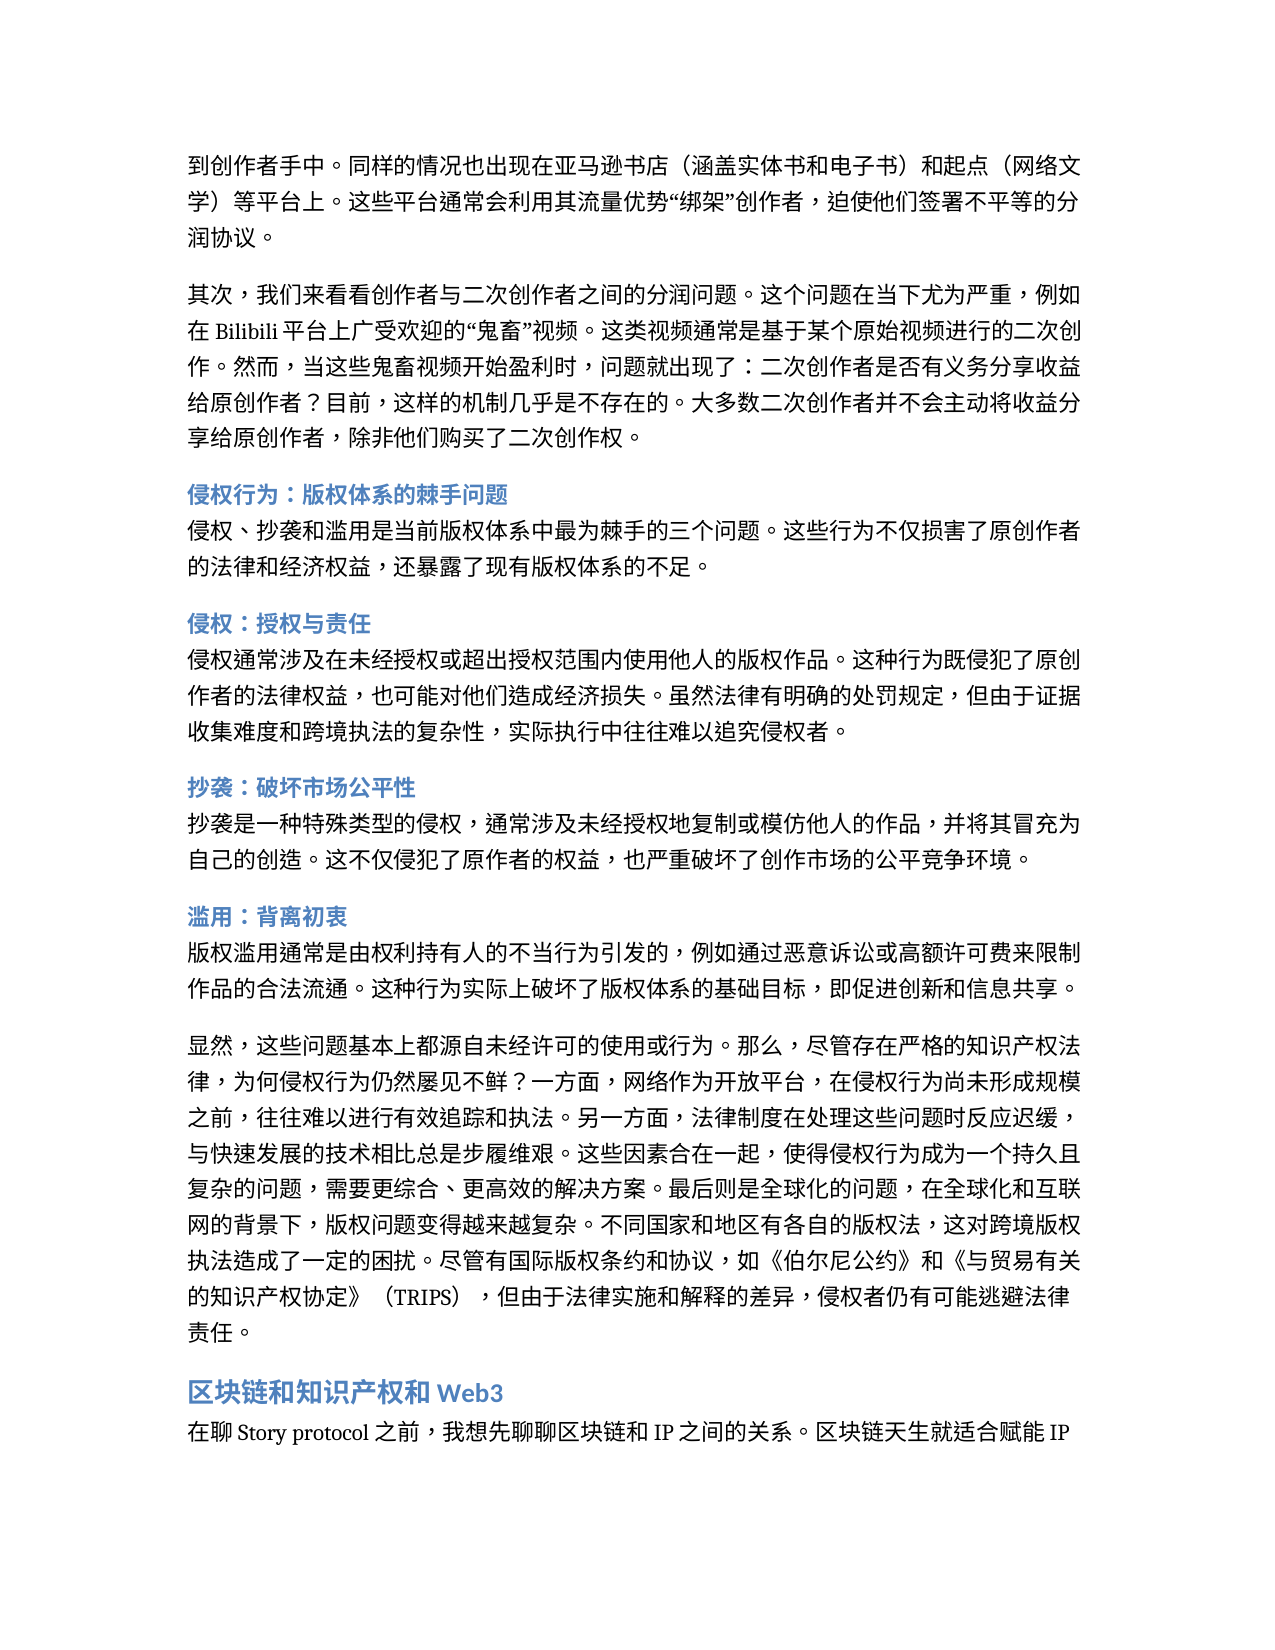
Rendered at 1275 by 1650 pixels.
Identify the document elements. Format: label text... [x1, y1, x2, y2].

text 版权滥用通常是由权利持有人的不当行为引发的，例如通过恶意诉讼或高额许可费来限制作品的合法流通。这种行为实际上破坏了版权体系的基础目标，即促进创新和信息共享。 [187, 937, 1087, 1004]
text 抄袭是一种特殊类型的侵权，通常涉及未经授权地复制或模仿他人的作品，并将其冒充为自己的创造。这不仅侵犯了原作者的权益，也严重破坏了创作市场的公平竞争环境。 [187, 808, 1087, 876]
subtitle 侵权：授权与责任 [187, 608, 1087, 639]
subtitle 区块链和知识产权和Web3 [187, 1374, 1087, 1411]
text 在聊Story protocol之前，我想先聊聊区块链和IP之间的关系。区块链天生就适合赋能IP [187, 1416, 1087, 1448]
subtitle 滥用：背离初衷 [187, 901, 1087, 932]
text 显然，这些问题基本上都源自未经许可的使用或行为。那么，尽管存在严格的知识产权法律，为何侵权行为仍然屡见不鲜？一方面，网络作为开放平台，在侵权行为尚未形成规模之前，往往难以进行有效追踪和执法。另一方面，法律制度在处理这些问题时反应迟缓，与快速发展的技术相比总是步履维艰。这些因素合在一起，使得侵权行为成为一个持久且复杂的问题，需要更综合、更高效的解决方案。最后则是全球化的问题，在全球化和互联网的背景下，版权问题变得越来越复杂。不同国家和地区有各自的版权法，这对跨境版权执法造成了一定的困扰。尽管有国际版权条约和协议，如《伯尔尼公约》和《与贸易有关的知识产权协定》（TRIPS），但由于法律实施和解释的差异，侵权者仍有可能逃避法律责任。 [187, 1030, 1087, 1348]
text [187, 150, 1087, 253]
text 其次，我们来看看创作者与二次创作者之间的分润问题。这个问题在当下尤为严重，例如在Bilibili平台上广受欢迎的“鬼畜”视频。这类视频通常是基于某个原始视频进行的二次创作。然而，当这些鬼畜视频开始盈利时，问题就出现了：二次创作者是否有义务分享收益给原创作者？目前，这样的机制几乎是不存在的。大多数二次创作者并不会主动将收益分享给原创作者，除非他们购买了二次创作权。 [187, 279, 1087, 454]
text 侵权、抄袭和滥用是当前版权体系中最为棘手的三个问题。这些行为不仅损害了原创作者的法律和经济权益，还暴露了现有版权体系的不足。 [187, 515, 1087, 582]
subtitle 侵权行为：版权体系的棘手问题 [187, 479, 1087, 510]
text 侵权通常涉及在未经授权或超出授权范围内使用他人的版权作品。这种行为既侵犯了原创作者的法律权益，也可能对他们造成经济损失。虽然法律有明确的处罚规定，但由于证据收集难度和跨境执法的复杂性，实际执行中往往难以追究侵权者。 [187, 644, 1087, 747]
subtitle 抄袭：破坏市场公平性 [187, 772, 1087, 804]
